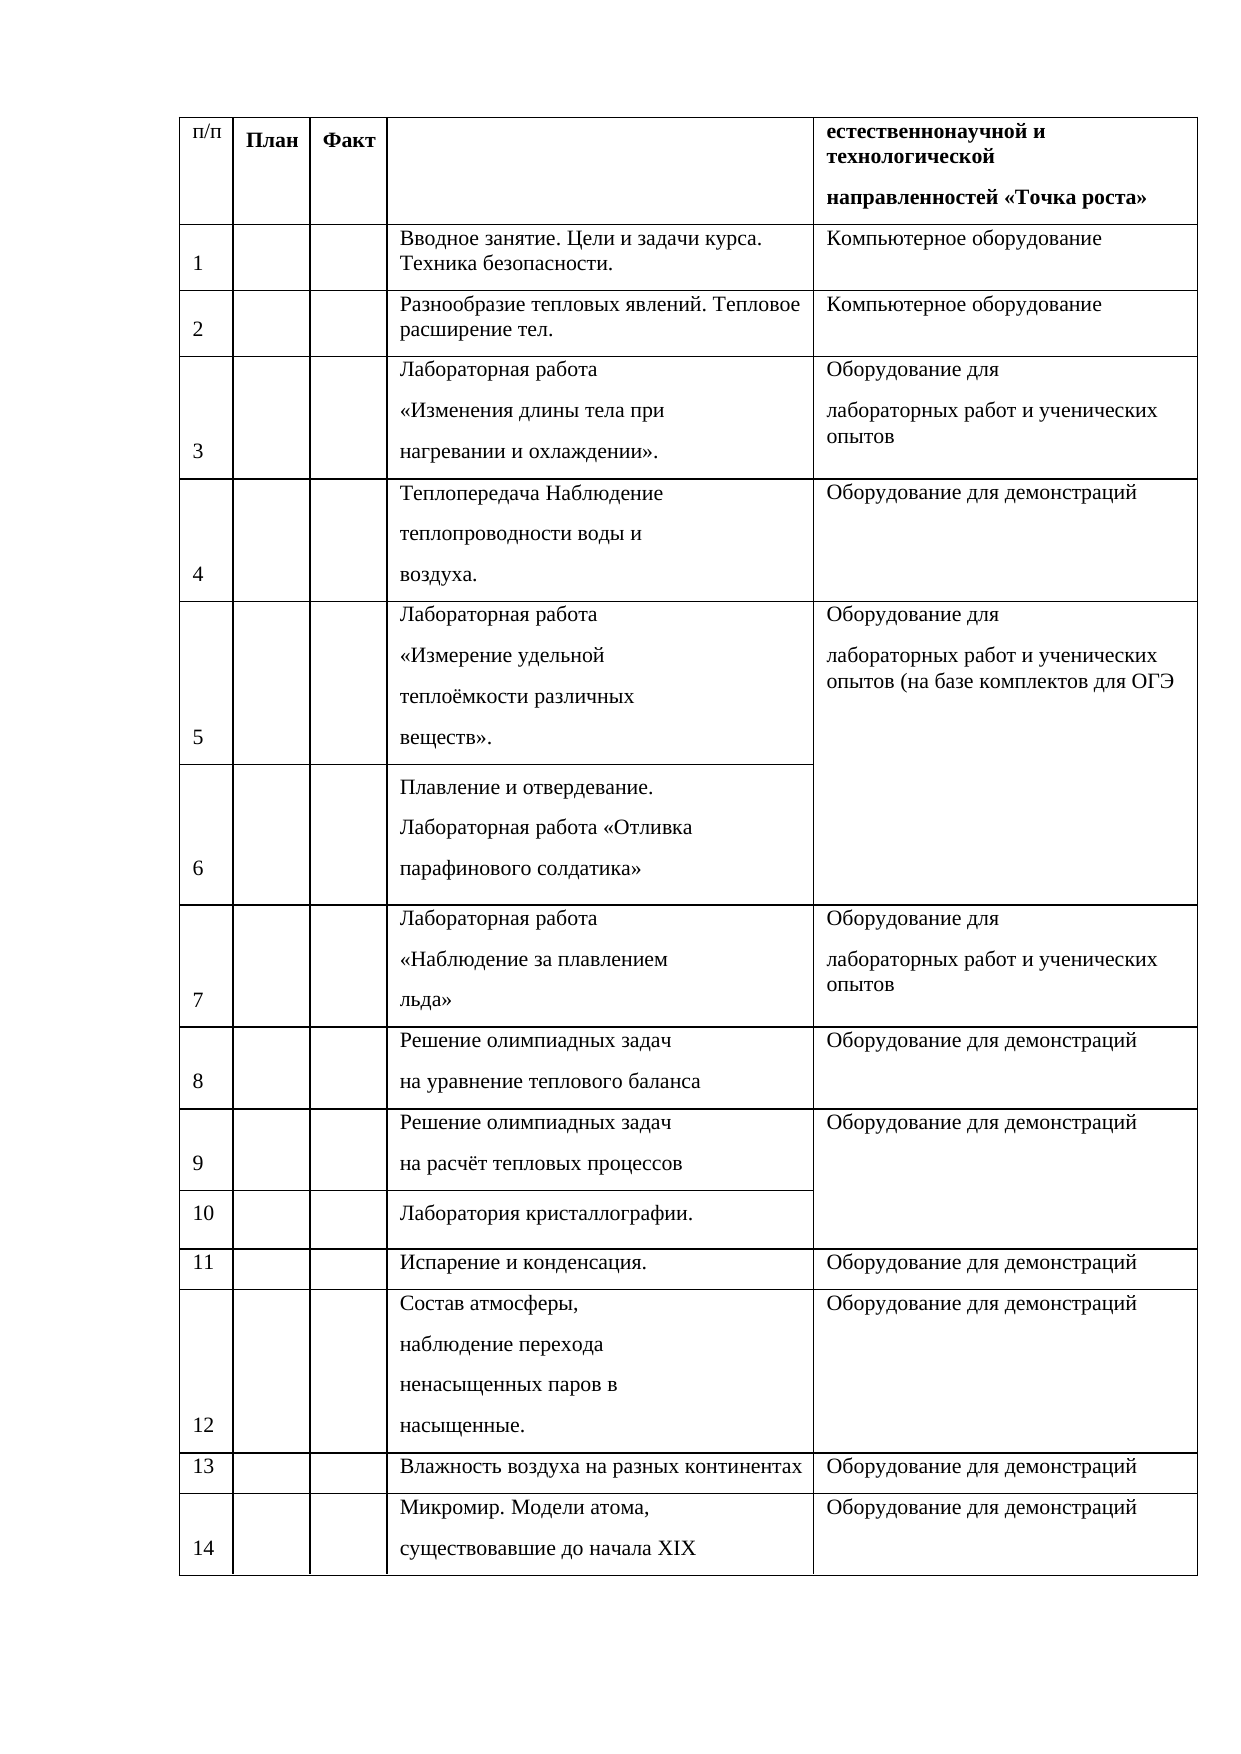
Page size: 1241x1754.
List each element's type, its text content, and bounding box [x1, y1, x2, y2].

table_cell Оборудование для демонстраций [814, 1250, 1197, 1289]
table_cell Теплопередача Наблюдение теплопроводности воды и воздуха. [388, 480, 813, 601]
table_header естественнонаучной и технологической направленностей «Точка роста» [814, 118, 1197, 224]
table_cell Вводное занятие. Цели и задачи курса. Техника безопасности. [388, 225, 813, 289]
table_header [388, 118, 813, 224]
table_cell [234, 1454, 309, 1493]
table_cell [234, 602, 309, 764]
table_cell 10 [180, 1191, 232, 1248]
table_cell [234, 1110, 309, 1189]
table_cell Решение олимпиадных задач на расчёт тепловых процессов [388, 1110, 813, 1189]
table_cell Оборудование для демонстраций [814, 1028, 1197, 1108]
table_cell [234, 291, 309, 356]
table_cell Оборудование для демонстраций [814, 1110, 1197, 1248]
table_cell Плавление и отвердевание. Лабораторная работа «Отливка парафинового солдатика» [388, 765, 813, 904]
table_cell [311, 602, 386, 764]
table_cell [234, 357, 309, 478]
table_cell Оборудование для лабораторных работ и ученических опытов (на базе комплектов для ОГЭ [814, 602, 1197, 904]
table_cell 4 [180, 480, 232, 601]
table_cell [311, 1028, 386, 1108]
table_cell [234, 225, 309, 289]
table_cell [311, 291, 386, 356]
table_cell [311, 1454, 386, 1493]
table_cell [311, 225, 386, 289]
table_cell Лабораторная работа «Измерение удельной теплоёмкости различных веществ». [388, 602, 813, 764]
table_cell Оборудование для демонстраций [814, 1494, 1197, 1574]
table_cell Влажность воздуха на разных континентах [388, 1454, 813, 1493]
table_cell [234, 1290, 309, 1452]
table_header План [234, 118, 309, 224]
table_cell [234, 1028, 309, 1108]
table_cell [311, 357, 386, 478]
table_cell [311, 906, 386, 1026]
table_cell 1 [180, 225, 232, 289]
table_cell [311, 1110, 386, 1189]
table_cell 13 [180, 1454, 232, 1493]
table_cell [311, 765, 386, 904]
table_cell Оборудование для демонстраций [814, 1290, 1197, 1452]
table_cell 11 [180, 1250, 232, 1289]
table_cell Лаборатория кристаллографии. [388, 1191, 813, 1248]
table_header Факт [311, 118, 386, 224]
table_cell Решение олимпиадных задач на уравнение теплового баланса [388, 1028, 813, 1108]
table_cell Испарение и конденсация. [388, 1250, 813, 1289]
table_cell Оборудование для лабораторных работ и ученических опытов [814, 906, 1197, 1026]
table_cell 8 [180, 1028, 232, 1108]
table_cell 14 [180, 1494, 232, 1574]
table_cell [234, 1191, 309, 1248]
table_cell [311, 1191, 386, 1248]
table_cell [311, 1494, 386, 1574]
table_cell Разнообразие тепловых явлений. Тепловое расширение тел. [388, 291, 813, 356]
table_cell Оборудование для демонстраций [814, 1454, 1197, 1493]
table_cell 7 [180, 906, 232, 1026]
table_cell Лабораторная работа «Наблюдение за плавлением льда» [388, 906, 813, 1026]
table_cell [234, 765, 309, 904]
table_cell 6 [180, 765, 232, 904]
table_cell Лабораторная работа «Изменения длины тела при нагревании и охлаждении». [388, 357, 813, 478]
table_cell 2 [180, 291, 232, 356]
table_cell [234, 906, 309, 1026]
table_cell Оборудование для демонстраций [814, 480, 1197, 601]
table_cell Состав атмосферы, наблюдение перехода ненасыщенных паров в насыщенные. [388, 1290, 813, 1452]
table_cell Микромир. Модели атома, существовавшие до начала XIX [388, 1494, 813, 1574]
table_cell 9 [180, 1110, 232, 1189]
table_cell [234, 1250, 309, 1289]
table_cell [311, 1250, 386, 1289]
table_cell Компьютерное оборудование [814, 291, 1197, 356]
table_cell [311, 480, 386, 601]
table_header п/п [180, 118, 232, 224]
table_cell Компьютерное оборудование [814, 225, 1197, 289]
table_cell 5 [180, 602, 232, 764]
table_cell Оборудование для лабораторных работ и ученических опытов [814, 357, 1197, 478]
table_cell 12 [180, 1290, 232, 1452]
table_cell 3 [180, 357, 232, 478]
table_cell [311, 1290, 386, 1452]
table_cell [234, 480, 309, 601]
table_cell [234, 1494, 309, 1574]
